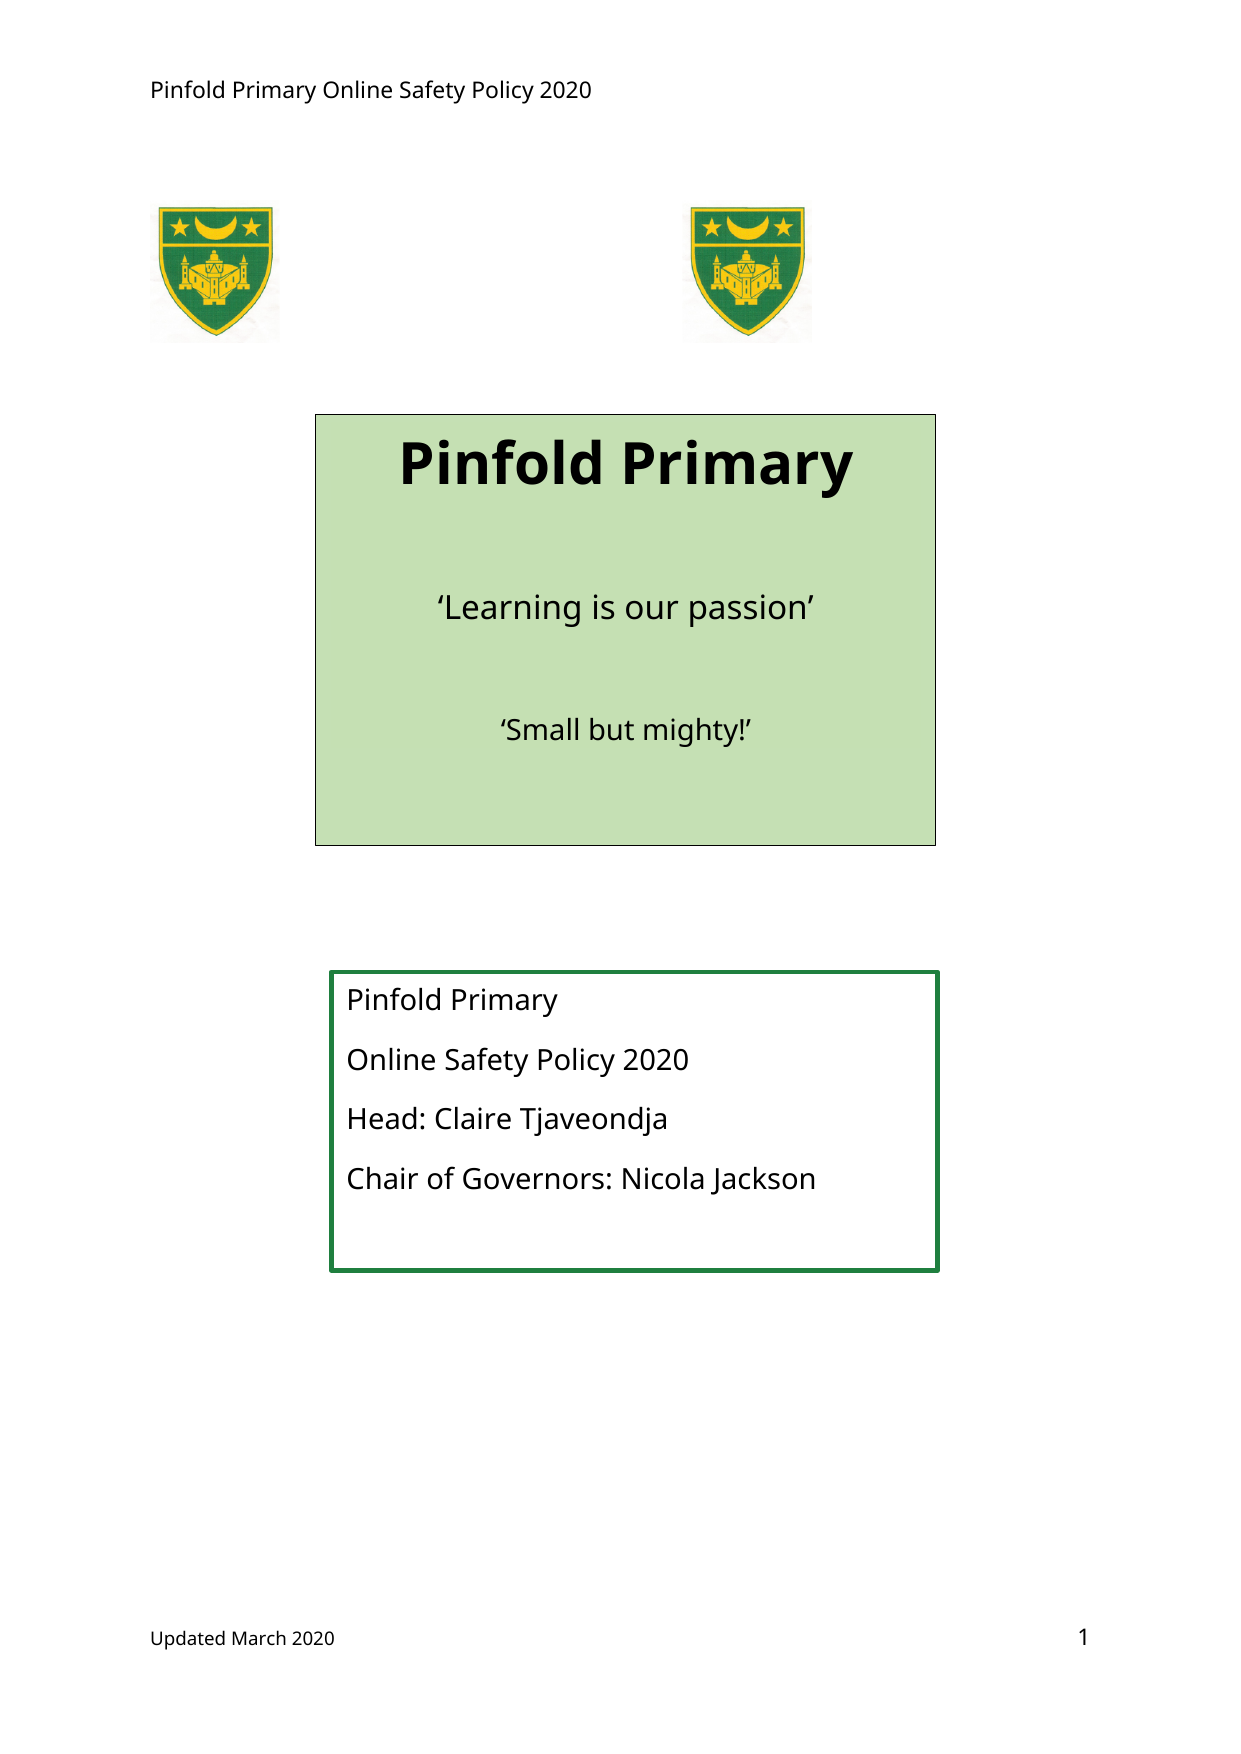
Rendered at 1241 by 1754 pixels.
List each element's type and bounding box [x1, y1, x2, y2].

picture [150, 200, 280, 343]
picture [682, 200, 812, 343]
